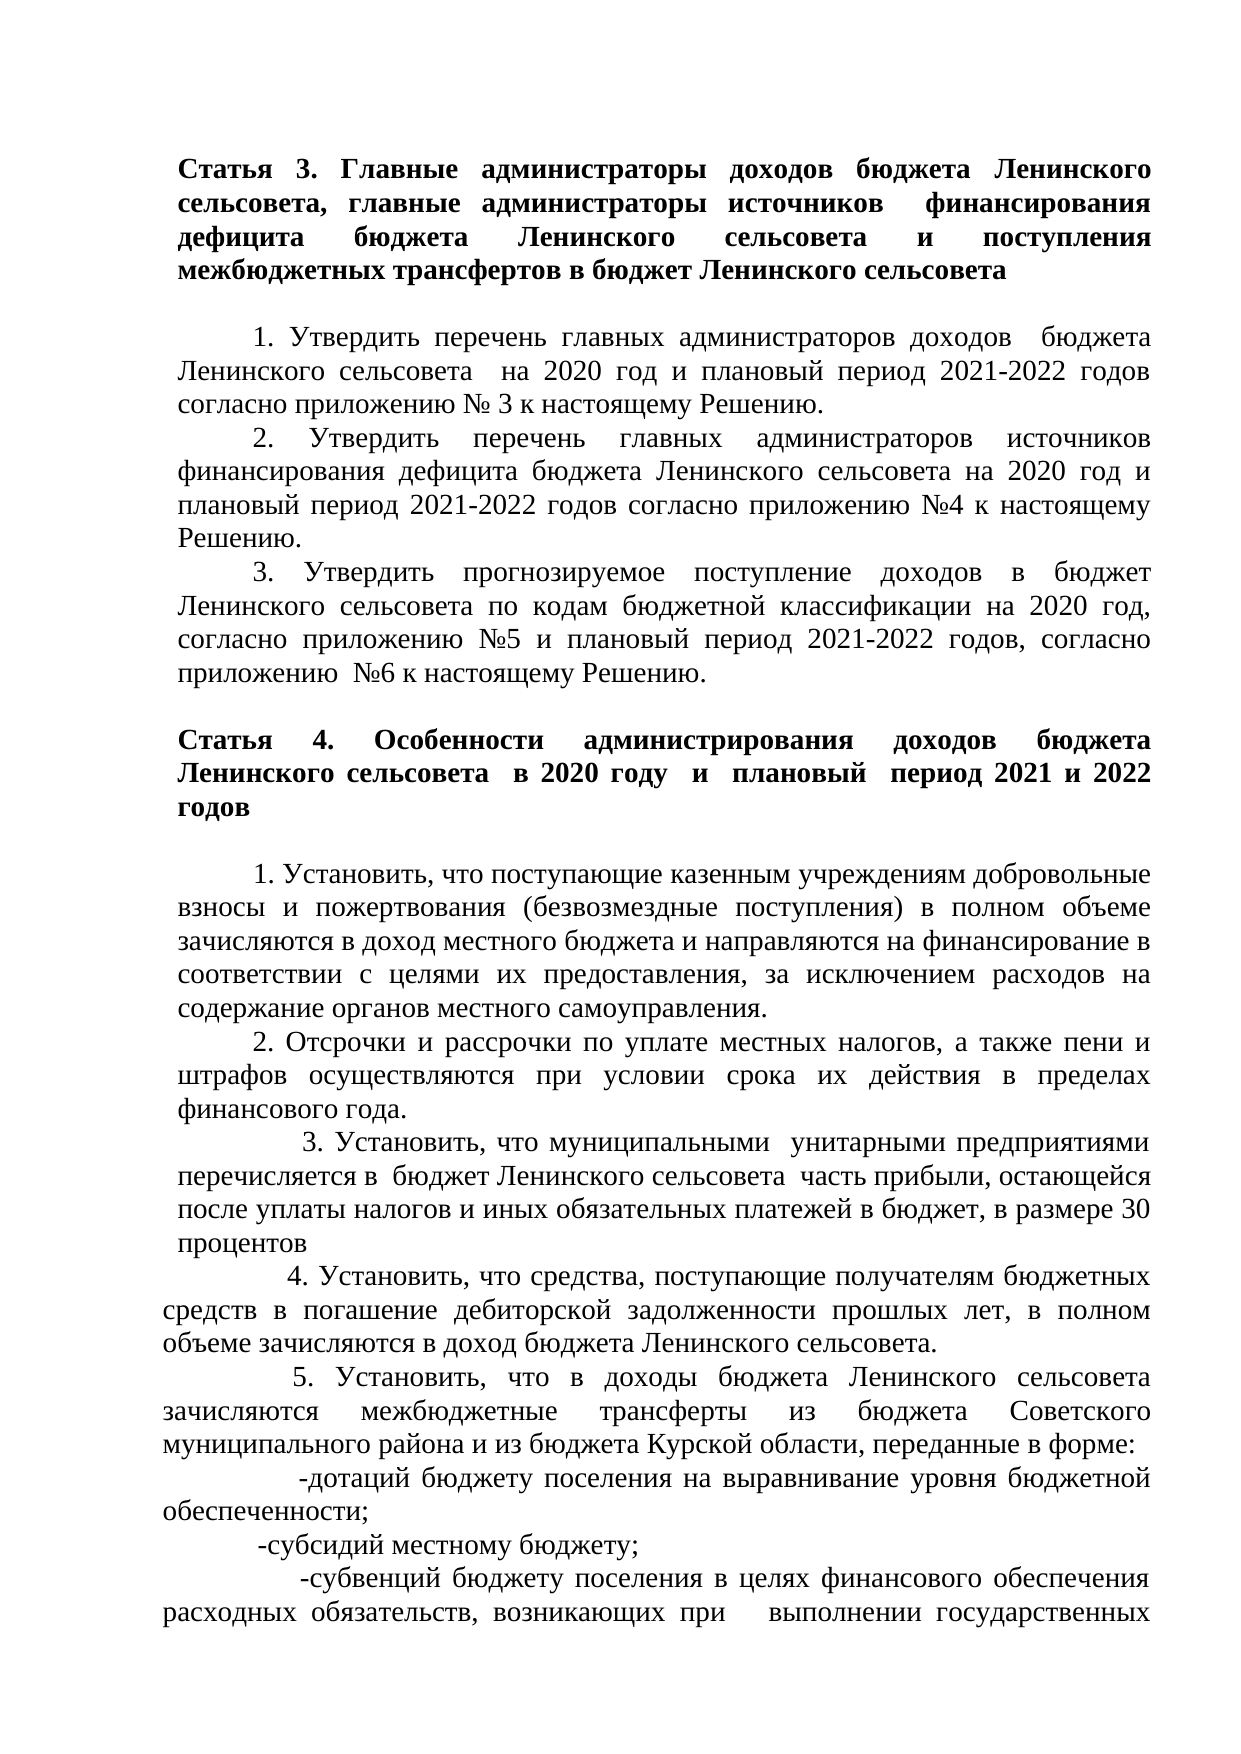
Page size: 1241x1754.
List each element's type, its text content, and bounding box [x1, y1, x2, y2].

text 4. Установить, что средства, поступающие получателям бюджетных средств в погашение дебиторской задолженности прошлых лет, в полном объеме зачисляются в доход бюджета Ленинского сельсовета. [162, 1258, 1152, 1359]
text Статья 3. Главные администраторы доходов бюджета Ленинского сельсовета, главные администраторы источников финансирования дефицита бюджета Ленинского сельсовета и поступления межбюджетных трансфертов в бюджет Ленинского сельсовета [177, 152, 1152, 286]
text Статья 4. Особенности администрирования доходов бюджета Ленинского сельсовета в 2020 году и плановый период 2021 и 2022 годов [177, 722, 1152, 822]
text -дотаций бюджету поселения на выравнивание уровня бюджетной обеспеченности; [162, 1460, 1152, 1527]
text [162, 1560, 1152, 1627]
text -субсидий местному бюджету; [162, 1527, 1152, 1560]
text 1. Утвердить перечень главных администраторов доходов бюджета Ленинского сельсовета на 2020 год и плановый период 2021-2022 годов согласно приложению № 3 к настоящему Решению. [177, 319, 1152, 420]
text 3. Утвердить прогнозируемое поступление доходов в бюджет Ленинского сельсовета по кодам бюджетной классификации на 2020 год, согласно приложению №5 и плановый период 2021-2022 годов, согласно приложению №6 к настоящему Решению. [177, 554, 1152, 688]
text 1. Установить, что поступающие казенным учреждениям добровольные взносы и пожертвования (безвозмездные поступления) в полном объеме зачисляются в доход местного бюджета и направляются на финансирование в соответствии с целями их предоставления, за исключением расходов на содержание органов местного самоуправления. [177, 856, 1152, 1024]
text 5. Установить, что в доходы бюджета Ленинского сельсовета зачисляются межбюджетные трансферты из бюджета Советского муниципального района и из бюджета Курской области, переданные в форме: [162, 1359, 1152, 1460]
text 3. Установить, что муниципальными унитарными предприятиями перечисляется в бюджет Ленинского сельсовета часть прибыли, остающейся после уплаты налогов и иных обязательных платежей в бюджет, в размере 30 процентов [177, 1124, 1152, 1258]
text 2. Утвердить перечень главных администраторов источников финансирования дефицита бюджета Ленинского сельсовета на 2020 год и плановый период 2021-2022 годов согласно приложению №4 к настоящему Решению. [177, 420, 1152, 554]
text 2. Отсрочки и рассрочки по уплате местных налогов, а также пени и штрафов осуществляются при условии срока их действия в пределах финансового года. [177, 1024, 1152, 1124]
